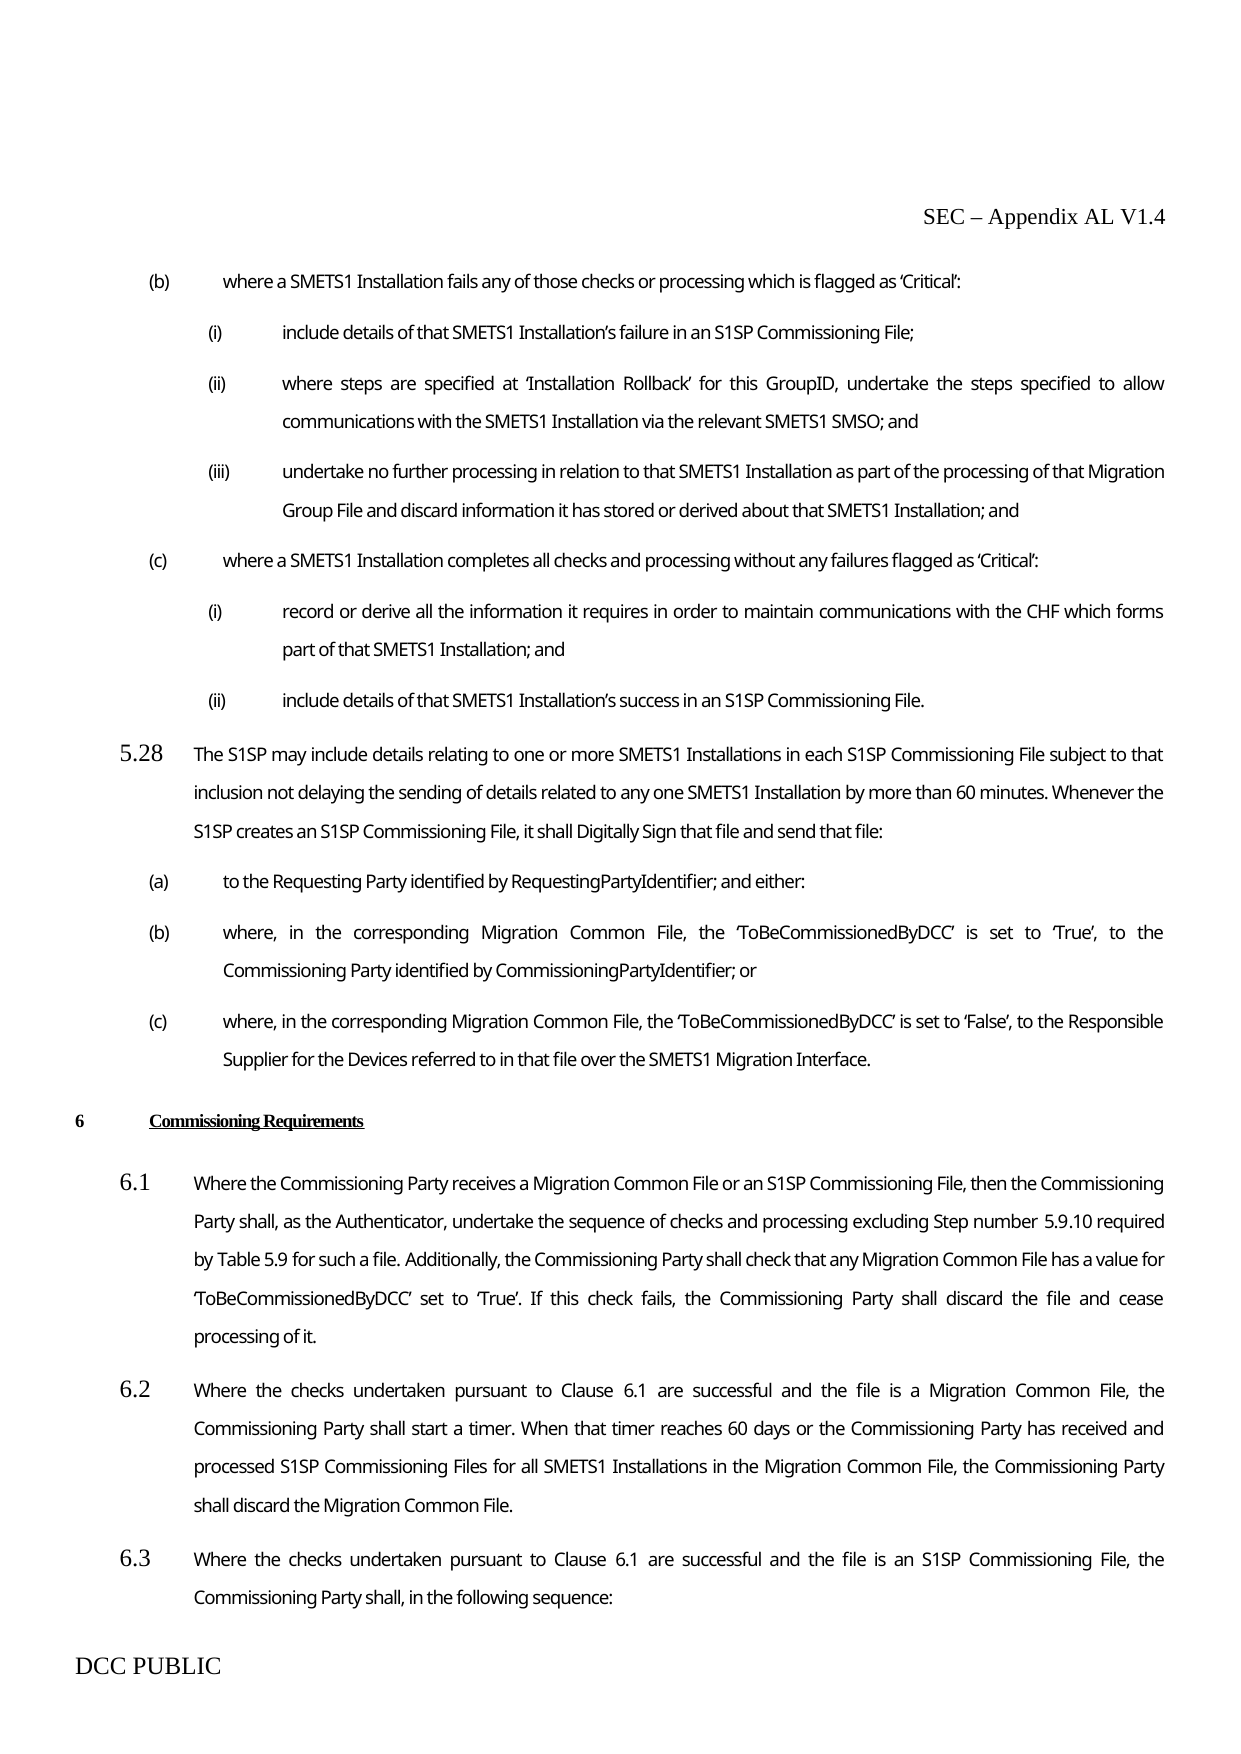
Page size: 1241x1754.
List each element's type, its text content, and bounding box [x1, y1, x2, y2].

subtitle include details of that SMETS1 Installation’s success in an S1SP Commissioning File. [208, 687, 1165, 713]
subtitle where a SMETS1 Installation fails any of those checks or processing which is flagged as ‘Critical’: [149, 268, 1165, 294]
subtitle Commissioning Requirements [75, 1110, 1165, 1131]
subtitle The S1SP may include details relating to one or more SMETS1 Installations in each S1SP Commissioning File subject to that inclusion not delaying the sending of details related to any one SMETS1 Installation by more than 60 minutes. Whenever the S1SP creates an S1SP Commissioning File, it shall Digitally Sign that file and send that file: [119, 738, 1165, 843]
subtitle Where the checks undertaken pursuant to Clause 6.1 are successful and the file is a Migration Common File, the Commissioning Party shall start a timer. When that timer reaches 60 days or the Commissioning Party has received and processed S1SP Commissioning Files for all SMETS1 Installations in the Migration Common File, the Commissioning Party shall discard the Migration Common File. [119, 1374, 1165, 1517]
subtitle Where the checks undertaken pursuant to Clause 6.1 are successful and the file is an S1SP Commissioning File, the Commissioning Party shall, in the following sequence: [119, 1543, 1165, 1609]
subtitle where a SMETS1 Installation completes all checks and processing without any failures flagged as ‘Critical’: [149, 548, 1165, 573]
subtitle to the Requesting Party identified by RequestingPartyIdentifier; and either: [149, 869, 1165, 894]
subtitle undertake no further processing in relation to that SMETS1 Installation as part of the processing of that Migration Group File and discard information it has stored or derived about that SMETS1 Installation; and [208, 459, 1165, 523]
subtitle where, in the corresponding Migration Common File, the ‘ToBeCommissionedByDCC’ is set to ‘False’, to the Responsible Supplier for the Devices referred to in that file over the SMETS1 Migration Interface. [149, 1008, 1165, 1072]
subtitle include details of that SMETS1 Installation’s failure in an S1SP Commissioning File; [208, 319, 1165, 345]
subtitle where, in the corresponding Migration Common File, the ‘ToBeCommissionedByDCC’ is set to ‘True’, to the Commissioning Party identified by CommissioningPartyIdentifier; or [149, 919, 1165, 983]
subtitle record or derive all the information it requires in order to maintain communications with the CHF which forms part of that SMETS1 Installation; and [208, 598, 1165, 662]
subtitle where steps are specified at ‘Installation Rollback’ for this GroupID, undertake the steps specified to allow communications with the SMETS1 Installation via the relevant SMETS1 SMSO; and [208, 370, 1165, 434]
subtitle Where the Commissioning Party receives a Migration Common File or an S1SP Commissioning File, then the Commissioning Party shall, as the Authenticator, undertake the sequence of checks and processing excluding Step number 5.9.10 required by Table 5.9 for such a file. Additionally, the Commissioning Party shall check that any Migration Common File has a value for ‘ToBeCommissionedByDCC’ set to ‘True’. If this check fails, the Commissioning Party shall discard the file and cease processing of it. [119, 1167, 1165, 1349]
